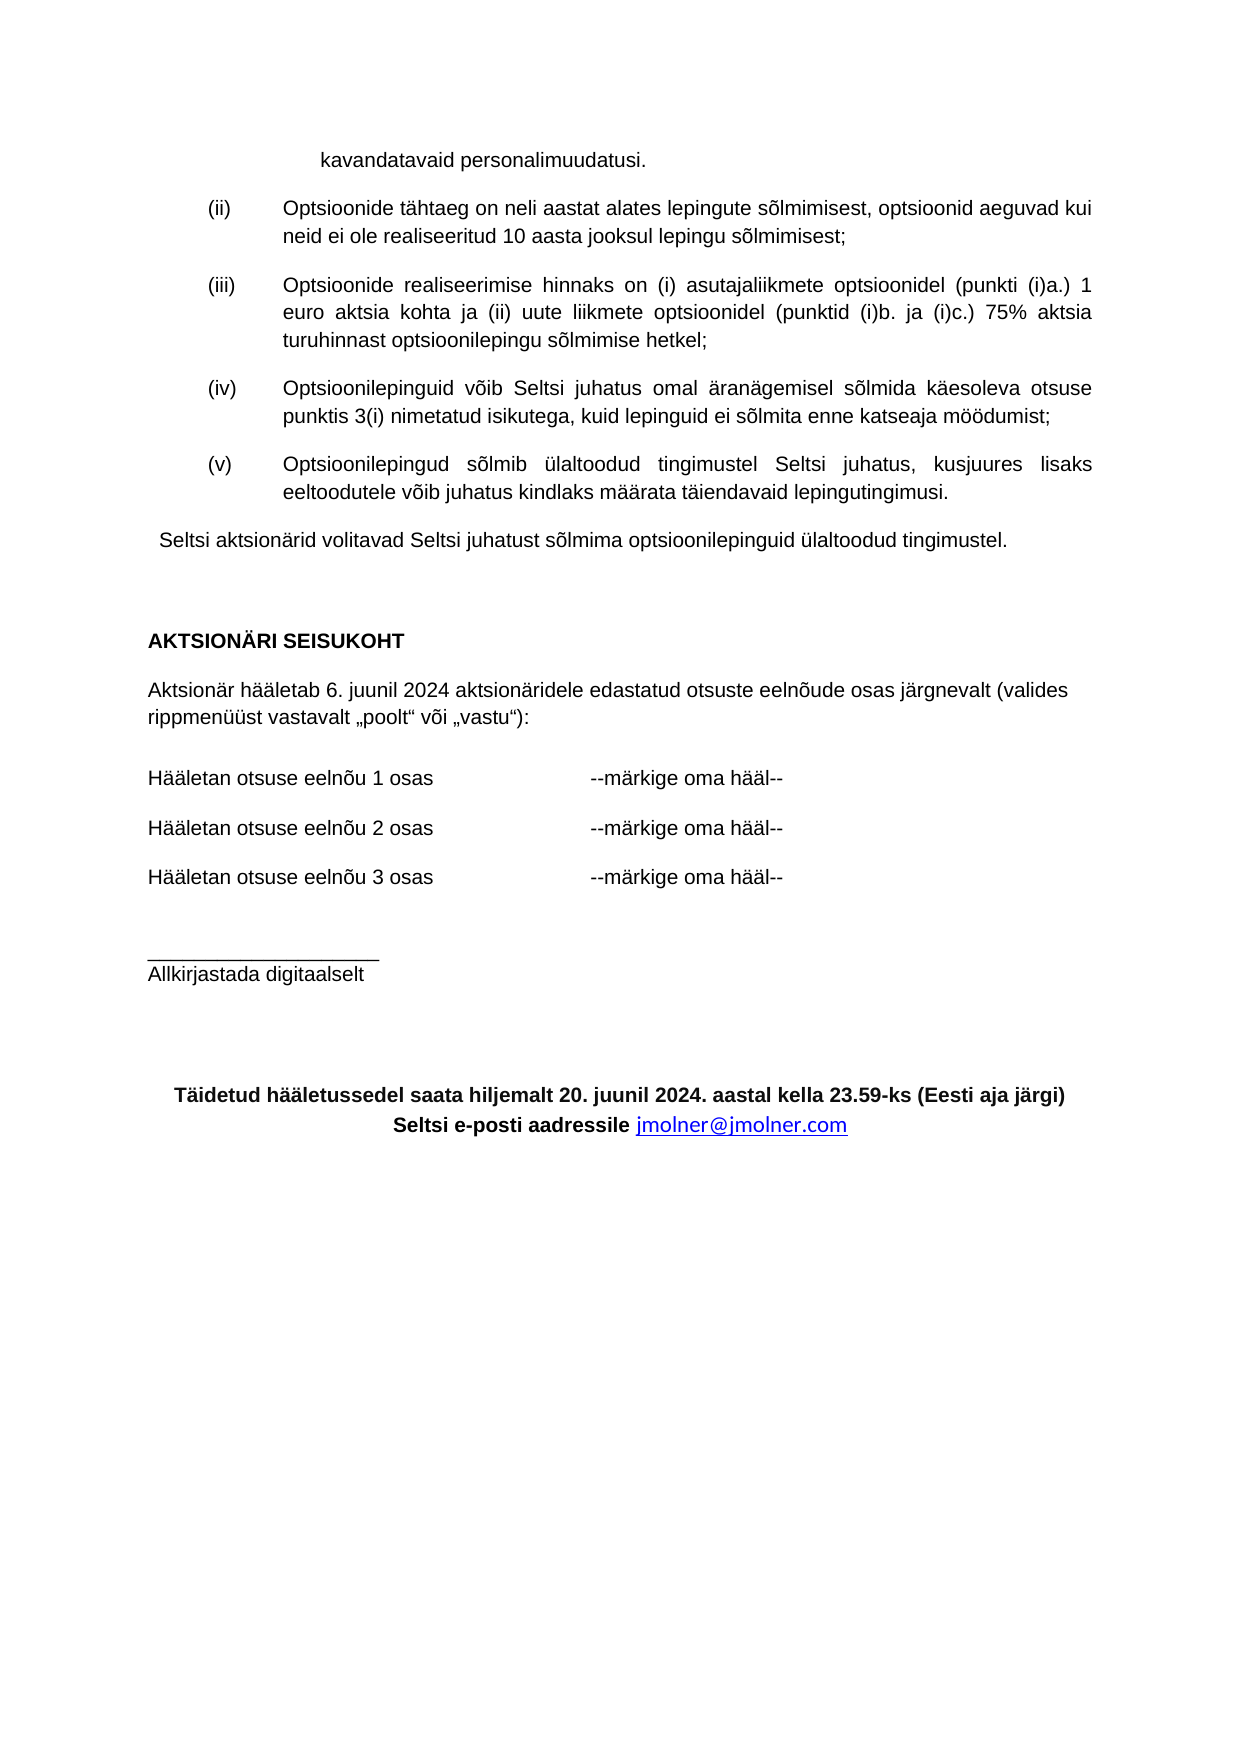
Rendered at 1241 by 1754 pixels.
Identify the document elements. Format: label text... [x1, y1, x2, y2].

text Hääletan otsuse eelnõu 2 osas [148, 815, 1093, 839]
text Aktsionär hääletab 6. juunil 2024 aktsionäridele edastatud otsuste eelnõude osas järgnevalt (valides rippmenüüst vastavalt „poolt“ või „vastu“): [148, 678, 1093, 729]
text AKTSIONÄRI SEISUKOHT [148, 629, 1093, 653]
text Allkirjastada digitaalselt [148, 962, 1093, 986]
text Hääletan otsuse eelnõu 1 osas [148, 766, 1093, 790]
text Täidetud hääletussedel saata hiljemalt 20. juunil 2024. aastal kella 23.59-ks (Eesti aja järgi) Seltsi e-posti aadressile jmolner@jmolner.com [148, 1082, 1093, 1138]
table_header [148, 148, 1093, 577]
text ____________________ [148, 938, 1093, 962]
text Hääletan otsuse eelnõu 3 osas [148, 865, 1093, 889]
